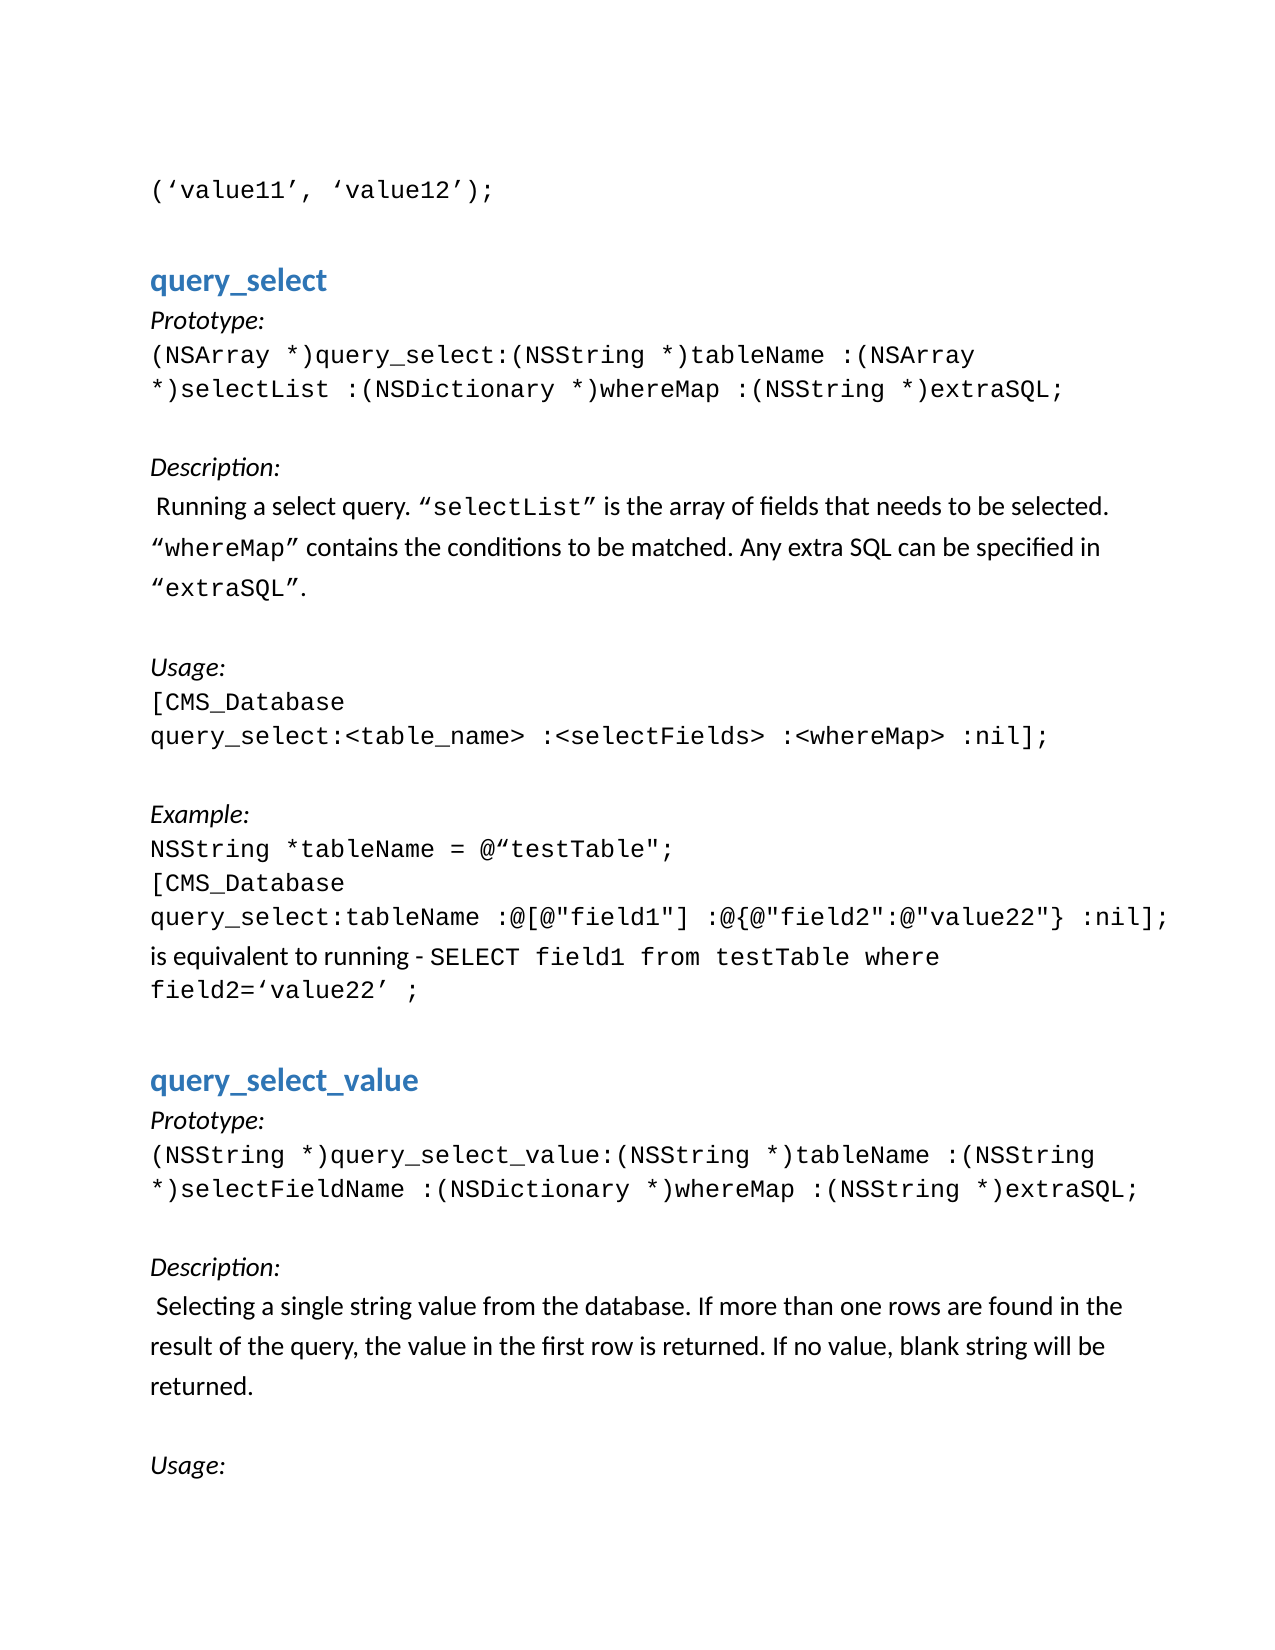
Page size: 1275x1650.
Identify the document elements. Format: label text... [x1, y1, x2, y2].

text Description: [150, 1250, 1189, 1283]
text Selecting a single string value from the database. If more than one rows are found in the result of the query, the value in the first row is returned. If no value, blank string will be returned. [150, 1289, 1189, 1402]
text Usage: [150, 1448, 1189, 1481]
text (NSArray *)query_select:(NSString *)tableName :(NSArray *)selectList :(NSDictionary *)whereMap :(NSString *)extraSQL; [150, 342, 1189, 405]
text Description: [150, 450, 1189, 483]
text [CMS_Database query_select:tableName :@[@"field1"] :@{@"field2":@"value22"} :nil]; [150, 871, 1189, 933]
text Prototype: [150, 303, 1189, 336]
subtitle query_select [150, 259, 1125, 299]
text [CMS_Database query_select:<table_name> :<selectFields> :<whereMap> :nil]; [150, 690, 1189, 752]
text Usage: [150, 650, 1189, 683]
subtitle query_select_value [150, 1059, 1125, 1099]
text Prototype: [150, 1103, 1189, 1136]
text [150, 178, 1189, 206]
text Running a select query. “selectList” is the array of fields that needs to be selected. “whereMap” contains the conditions to be matched. Any extra SQL can be specified in “extraSQL”. [150, 489, 1189, 604]
text Example: [150, 797, 1189, 830]
text NSString *tableName = @“testTable"; [150, 837, 1189, 865]
text is equivalent to running - SELECT field1 from testTable where field2=‘value22’ ; [150, 939, 1189, 1006]
text (NSString *)query_select_value:(NSString *)tableName :(NSString *)selectFieldName :(NSDictionary *)whereMap :(NSString *)extraSQL; [150, 1142, 1189, 1205]
